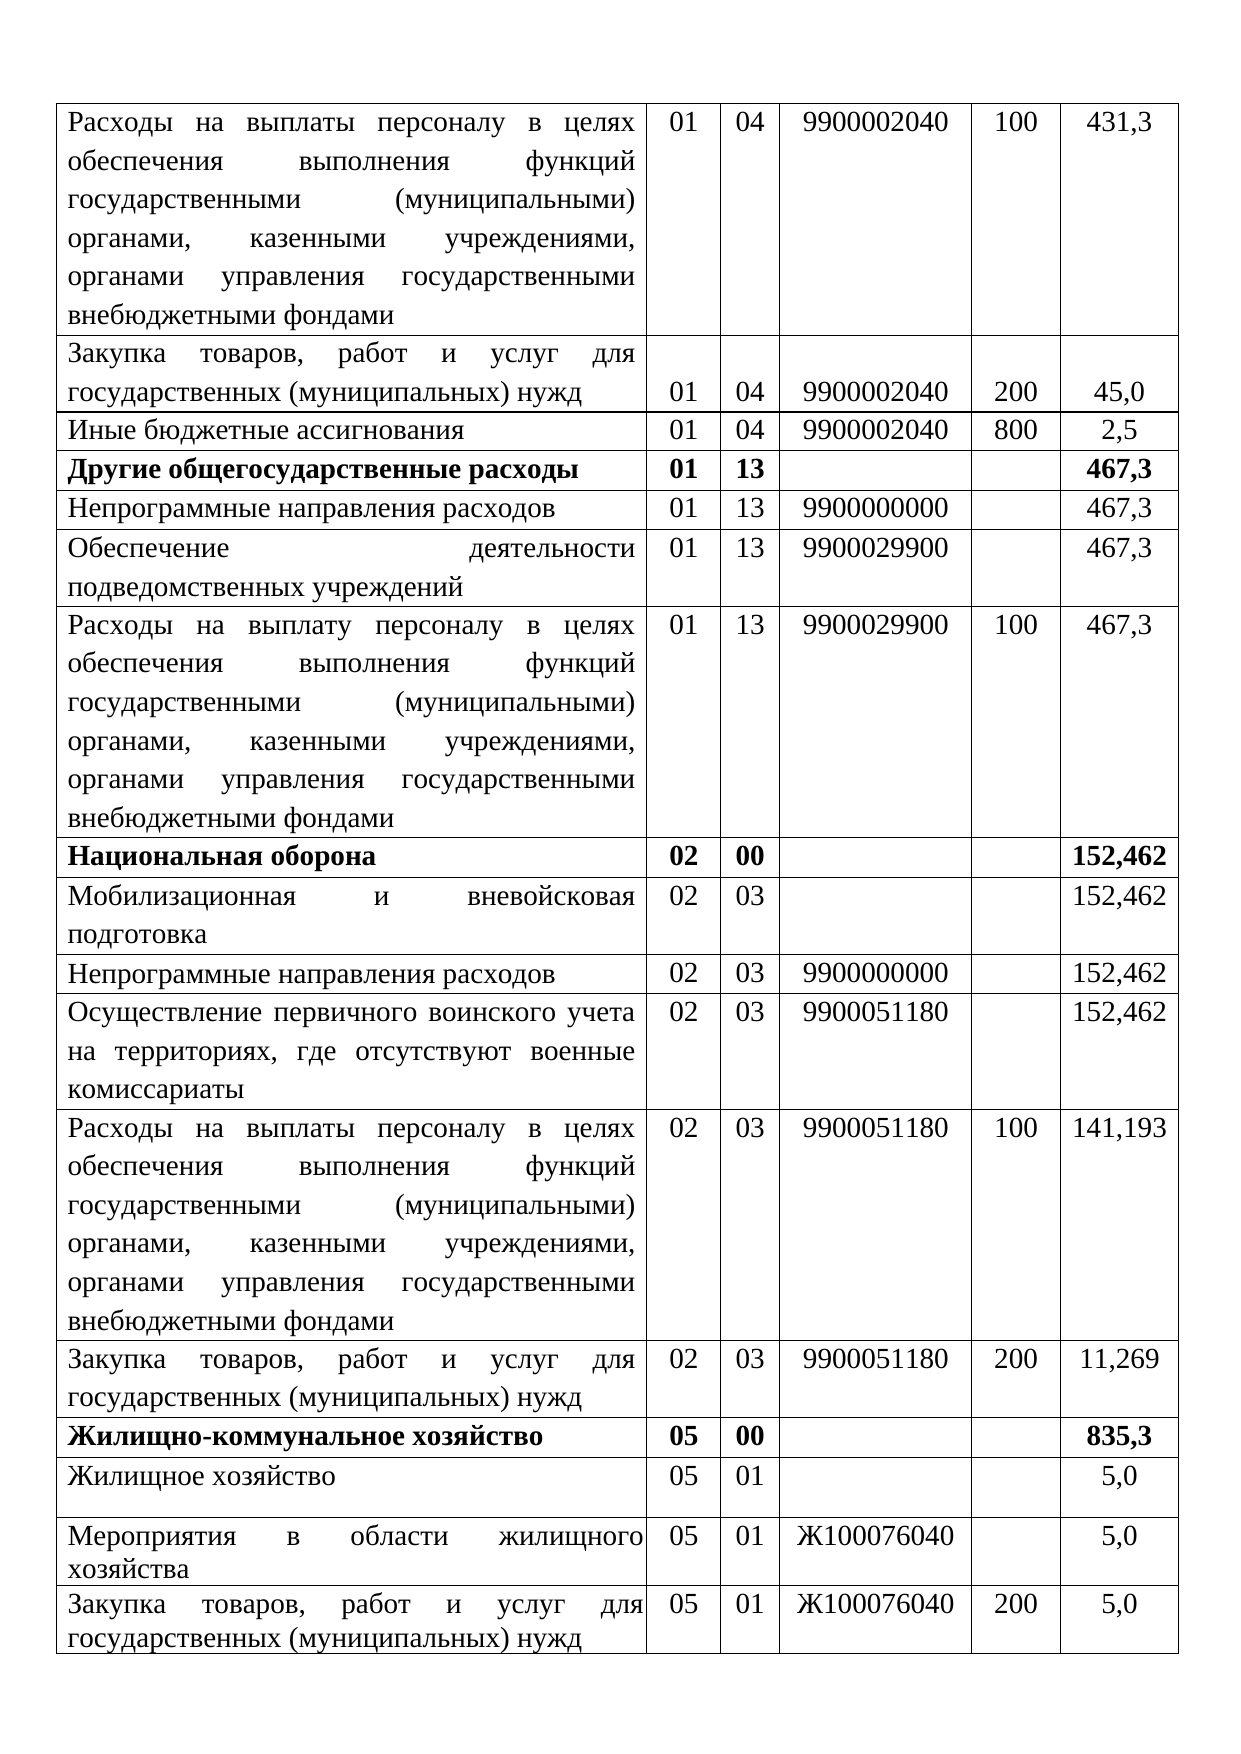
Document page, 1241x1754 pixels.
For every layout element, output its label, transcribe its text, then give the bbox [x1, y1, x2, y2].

table_cell 5,0 [1061, 1518, 1178, 1585]
table_cell 00 [721, 1418, 779, 1457]
table_cell 13 [721, 530, 779, 606]
table_cell 13 [721, 491, 779, 529]
table_cell 04 [721, 336, 779, 411]
table_cell [780, 1418, 971, 1457]
table_cell [972, 838, 1060, 877]
table_cell Закупка товаров, работ и услуг для государственных (муниципальных) нужд [57, 1341, 646, 1417]
table_cell [972, 451, 1060, 489]
table_cell Мобилизационная и вневойсковая подготовка [57, 878, 646, 954]
table_cell 45,0 [1061, 336, 1178, 411]
table_cell Ж100076040 [780, 1518, 971, 1585]
table_cell [972, 1518, 1060, 1585]
table_cell 2,5 [1061, 413, 1178, 450]
table_cell Непрограммные направления расходов [57, 955, 646, 993]
table_cell Обеспечение деятельности подведомственных учреждений [57, 530, 646, 606]
table_cell Осуществление первичного воинского учета на территориях, где отсутствуют военные комиссариаты [57, 994, 646, 1109]
table_cell [972, 955, 1060, 993]
table_cell Расходы на выплату персоналу в целях обеспечения выполнения функций государственными (муниципальными) органами, казенными учреждениями, органами управления государственными внебюджетными фондами [57, 607, 646, 837]
table_cell 200 [972, 1586, 1060, 1653]
table_cell 9900029900 [780, 530, 971, 606]
table_cell 431,3 [1061, 104, 1178, 334]
table_cell 00 [721, 838, 779, 877]
table_cell 01 [721, 1518, 779, 1585]
table_cell 02 [647, 1341, 720, 1417]
table_cell 03 [721, 878, 779, 954]
table_cell 04 [721, 413, 779, 450]
table_cell 9900051180 [780, 1110, 971, 1340]
table_cell Жилищно-коммунальное хозяйство [57, 1418, 646, 1457]
table_cell 05 [647, 1518, 720, 1585]
table_cell 141,193 [1061, 1110, 1178, 1340]
table_cell [780, 451, 971, 489]
table_cell 04 [721, 104, 779, 334]
table_cell 9900029900 [780, 607, 971, 837]
table_cell 200 [972, 336, 1060, 411]
table_cell 152,462 [1061, 994, 1178, 1109]
table_cell [780, 878, 971, 954]
table_cell 9900000000 [780, 955, 971, 993]
table_cell 01 [647, 530, 720, 606]
table_cell 01 [647, 491, 720, 529]
table_cell 02 [647, 955, 720, 993]
table_cell 467,3 [1061, 607, 1178, 837]
table_cell 03 [721, 994, 779, 1109]
table_cell 152,462 [1061, 878, 1178, 954]
table_cell 03 [721, 1110, 779, 1340]
table_cell [972, 1458, 1060, 1517]
table_cell 02 [647, 994, 720, 1109]
table_cell Ж100076040 [780, 1586, 971, 1653]
table_cell Закупка товаров, работ и услуг для государственных (муниципальных) нужд [57, 336, 646, 411]
table_cell 11,269 [1061, 1341, 1178, 1417]
table_cell 467,3 [1061, 491, 1178, 529]
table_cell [57, 104, 646, 334]
table_cell 9900002040 [780, 336, 971, 411]
table_cell 467,3 [1061, 530, 1178, 606]
table_cell [972, 878, 1060, 954]
table_cell 9900002040 [780, 413, 971, 450]
table_cell 05 [647, 1418, 720, 1457]
table_cell 100 [972, 607, 1060, 837]
table_cell 01 [721, 1586, 779, 1653]
table_cell 9900051180 [780, 994, 971, 1109]
table_cell 05 [647, 1586, 720, 1653]
table_cell 01 [647, 451, 720, 489]
table_cell Закупка товаров, работ и услуг для государственных (муниципальных) нужд [57, 1586, 646, 1653]
table_cell 01 [721, 1458, 779, 1517]
table_cell [972, 1418, 1060, 1457]
table_cell Другие общегосударственные расходы [57, 451, 646, 489]
table_cell [972, 491, 1060, 529]
table_cell 467,3 [1061, 451, 1178, 489]
table_cell 01 [647, 413, 720, 450]
table_cell 800 [972, 413, 1060, 450]
table_cell 100 [972, 1110, 1060, 1340]
table_cell 152,462 [1061, 838, 1178, 877]
table_cell Непрограммные направления расходов [57, 491, 646, 529]
table_cell 9900002040 [780, 104, 971, 334]
table_cell Мероприятия в области жилищного хозяйства [57, 1518, 646, 1585]
table_cell 03 [721, 955, 779, 993]
table_cell 9900051180 [780, 1341, 971, 1417]
table_cell [780, 1458, 971, 1517]
table_cell Национальная оборона [57, 838, 646, 877]
table_cell 03 [721, 1341, 779, 1417]
table_cell 835,3 [1061, 1418, 1178, 1457]
table_cell 9900000000 [780, 491, 971, 529]
table_cell 02 [647, 878, 720, 954]
table_cell 13 [721, 451, 779, 489]
table_cell 01 [647, 607, 720, 837]
table_cell 152,462 [1061, 955, 1178, 993]
table_cell Иные бюджетные ассигнования [57, 413, 646, 450]
table_cell 01 [647, 336, 720, 411]
table_cell 5,0 [1061, 1458, 1178, 1517]
table_cell 200 [972, 1341, 1060, 1417]
table_cell 02 [647, 838, 720, 877]
table_cell 05 [647, 1458, 720, 1517]
table_cell 01 [647, 104, 720, 334]
table_cell 13 [721, 607, 779, 837]
table_cell [972, 994, 1060, 1109]
table_cell [780, 838, 971, 877]
table_cell [972, 530, 1060, 606]
table_cell 5,0 [1061, 1586, 1178, 1653]
table_cell 02 [647, 1110, 720, 1340]
table_cell Жилищное хозяйство [57, 1458, 646, 1517]
table_cell 100 [972, 104, 1060, 334]
